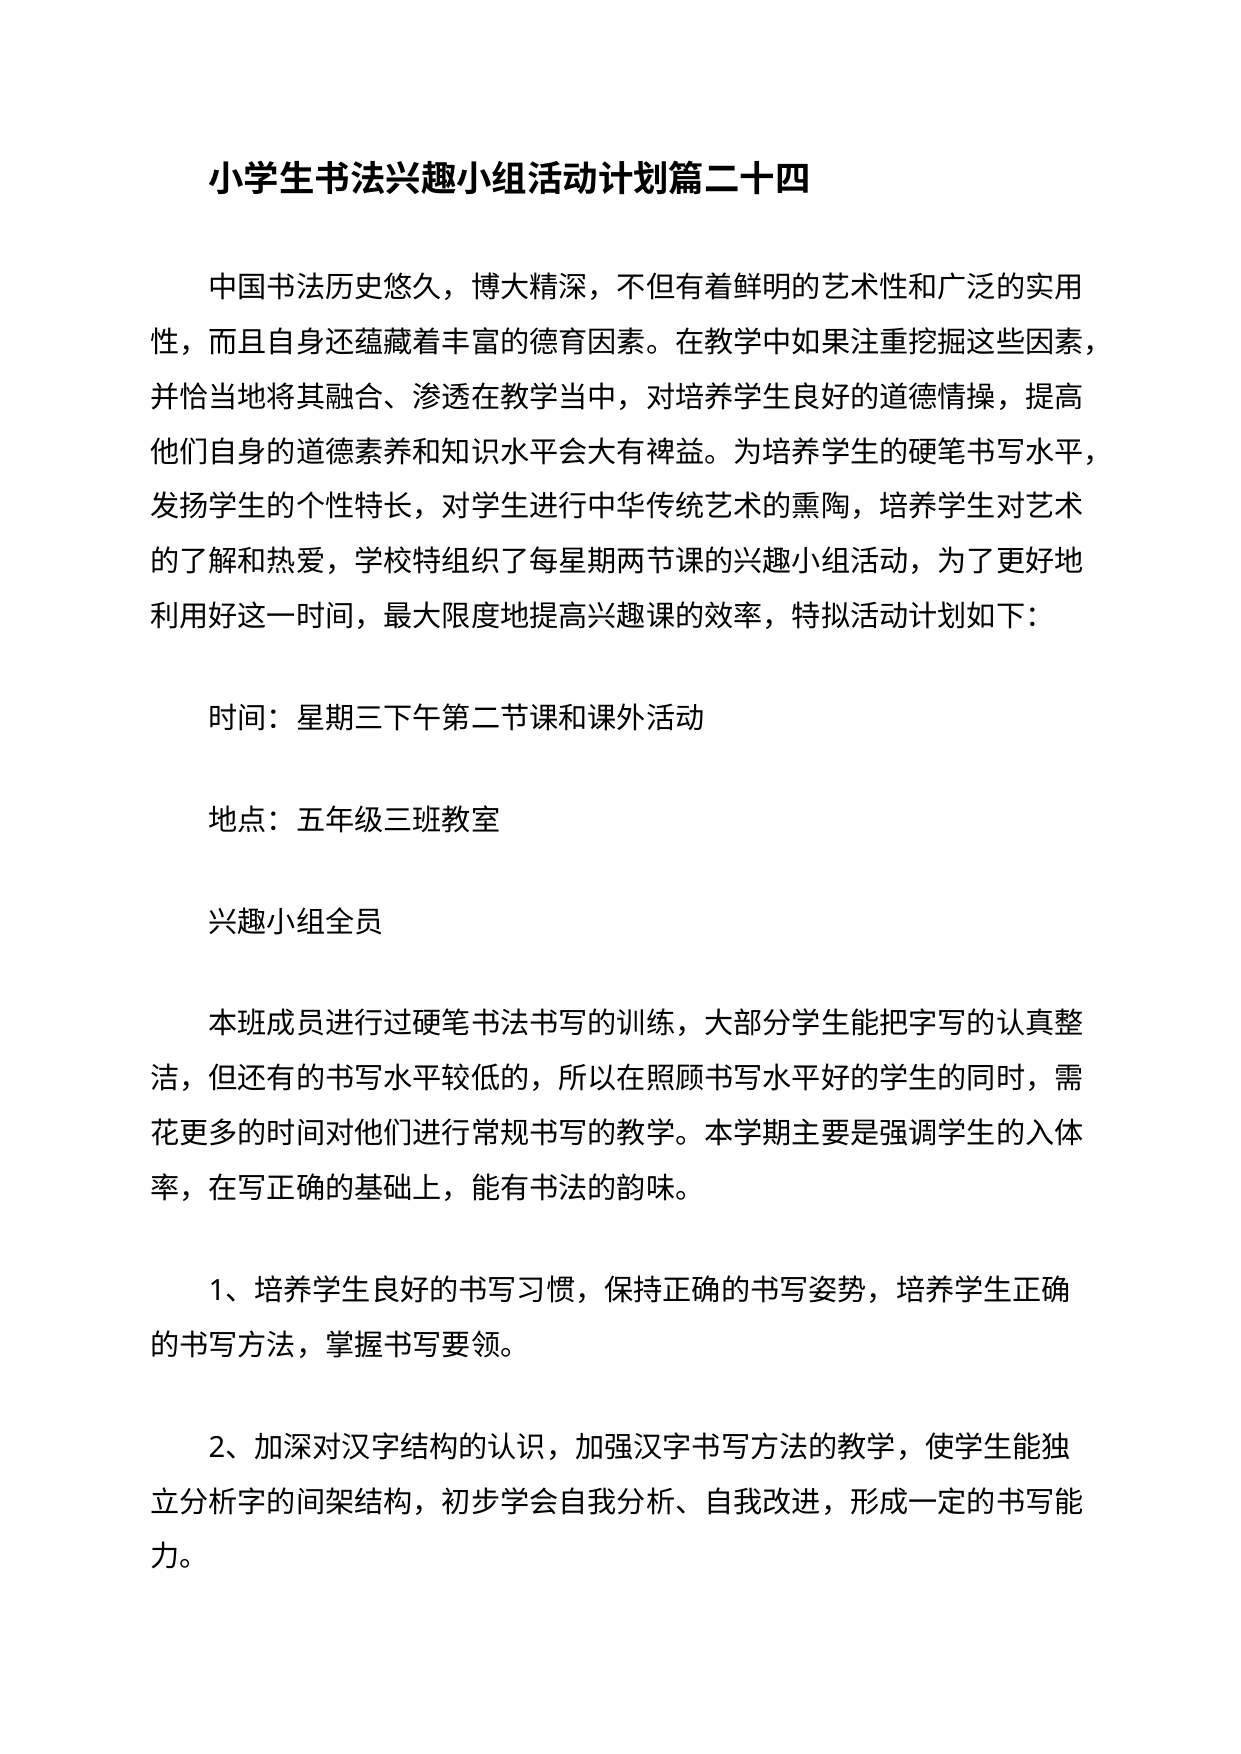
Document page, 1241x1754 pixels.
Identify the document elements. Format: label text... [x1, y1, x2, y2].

text 2、加深对汉字结构的认识，加强汉字书写方法的教学，使学生能独立分析字的间架结构，初步学会自我分析、自我改进，形成一定的书写能力。 [150, 1423, 1090, 1575]
text 地点：五年级三班教室 [150, 796, 1090, 839]
text 时间：星期三下午第二节课和课外活动 [150, 694, 1090, 737]
text 兴趣小组全员 [150, 898, 1090, 940]
text 本班成员进行过硬笔书法书写的训练，大部分学生能把字写的认真整洁，但还有的书写水平较低的，所以在照顾书写水平好的学生的同时，需花更多的时间对他们进行常规书写的教学。本学期主要是强调学生的入体率，在写正确的基础上，能有书法的韵味。 [150, 1000, 1090, 1207]
text 小学生书法兴趣小组活动计划篇二十四 [150, 150, 1090, 201]
text 中国书法历史悠久，博大精深，不但有着鲜明的艺术性和广泛的实用性，而且自身还蕴藏着丰富的德育因素。在教学中如果注重挖掘这些因素，并恰当地将其融合、渗透在教学当中，对培养学生良好的道德情操，提高他们自身的道德素养和知识水平会大有裨益。为培养学生的硬笔书写水平，发扬学生的个性特长，对学生进行中华传统艺术的熏陶，培养学生对艺术的了解和热爱，学校特组织了每星期两节课的兴趣小组活动，为了更好地利用好这一时间，最大限度地提高兴趣课的效率，特拟活动计划如下： [150, 263, 1090, 635]
text 1、培养学生良好的书写习惯，保持正确的书写姿势，培养学生正确的书写方法，掌握书写要领。 [150, 1266, 1090, 1364]
